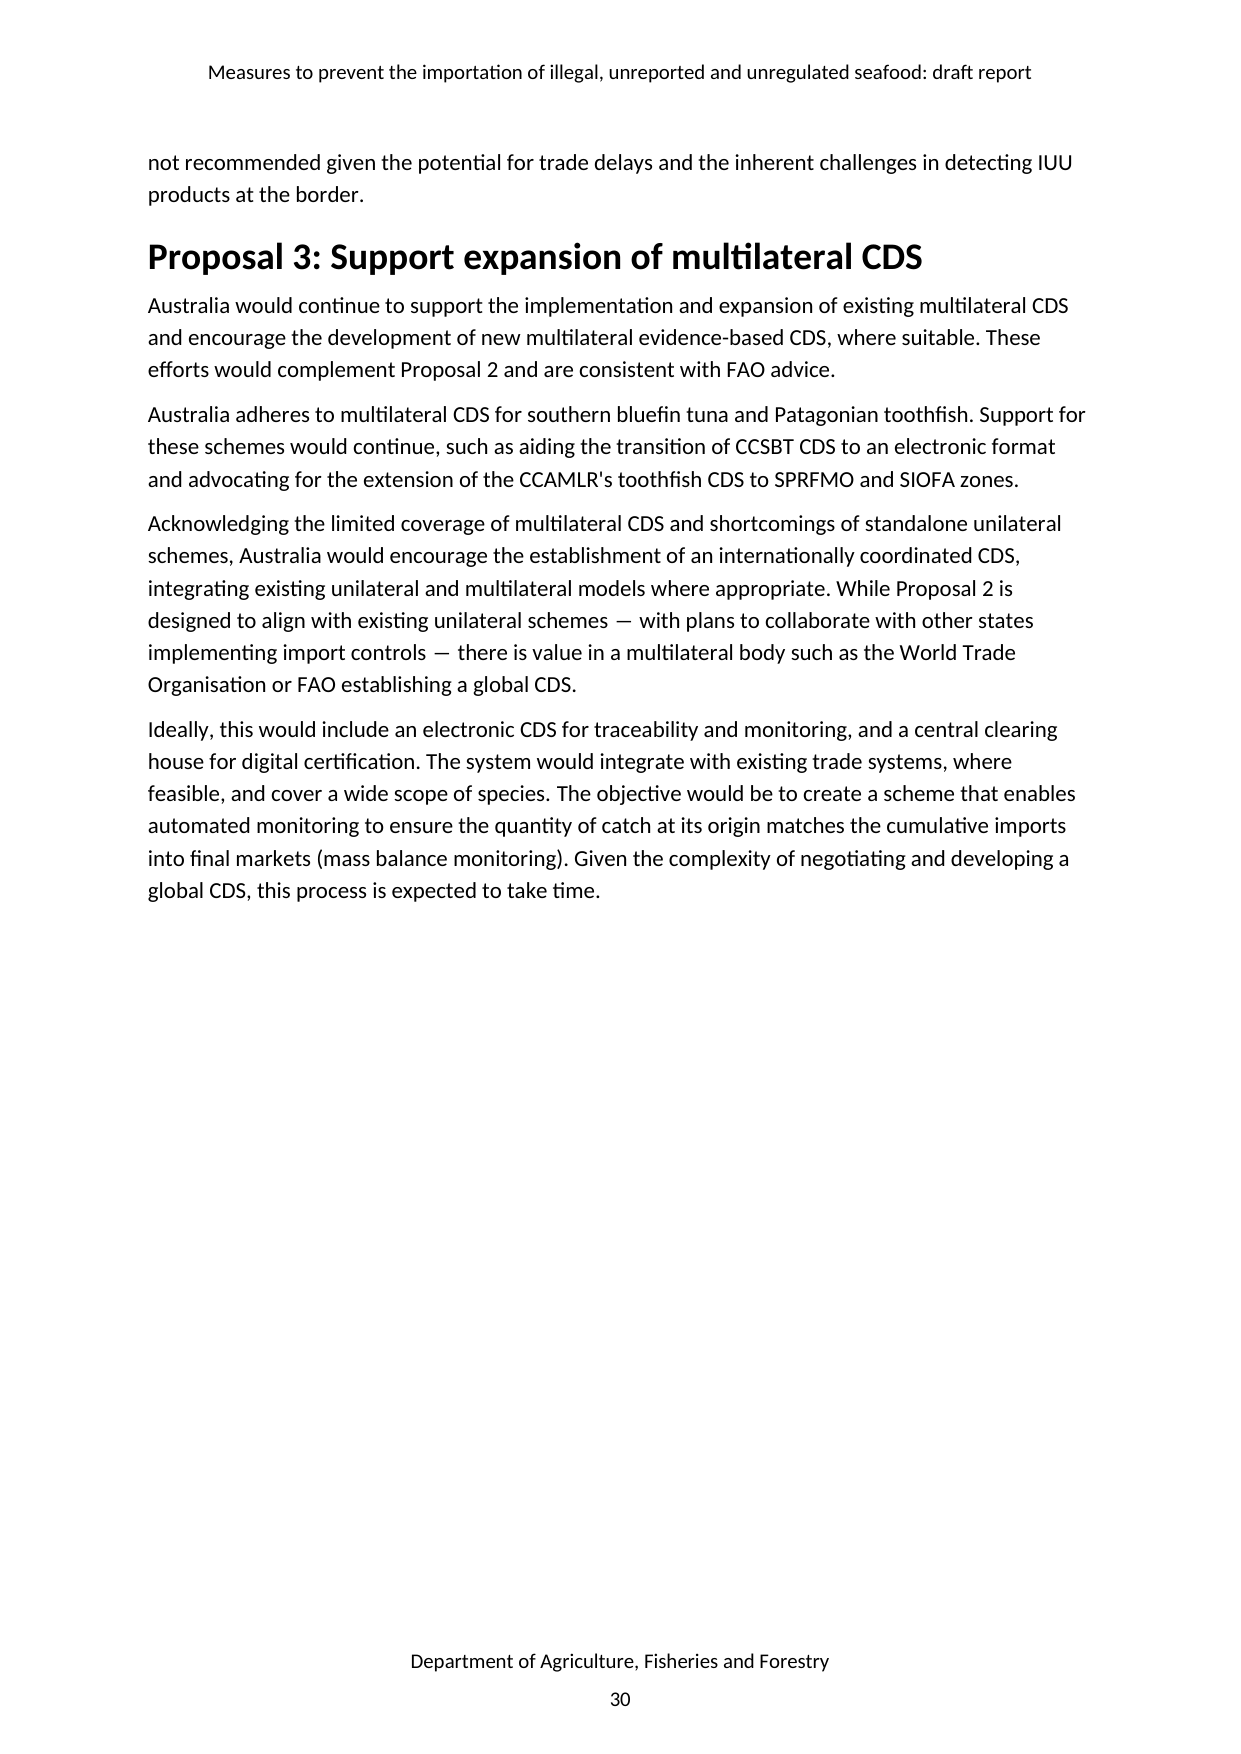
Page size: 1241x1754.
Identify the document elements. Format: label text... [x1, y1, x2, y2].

text Australia adheres to multilateral CDS for southern bluefin tuna and Patagonian toothfish. Support for these schemes would continue, such as aiding the transition of CCSBT CDS to an electronic format and advocating for the extension of the CCAMLR's toothfish CDS to SPRFMO and SIOFA zones. [148, 400, 1092, 493]
subtitle Proposal 3: Support expansion of multilateral CDS [148, 233, 1092, 279]
text Australia would continue to support the implementation and expansion of existing multilateral CDS and encourage the development of new multilateral evidence-based CDS, where suitable. These efforts would complement Proposal 2 and are consistent with FAO advice. [148, 291, 1092, 384]
text Acknowledging the limited coverage of multilateral CDS and shortcomings of standalone unilateral schemes, Australia would encourage the establishment of an internationally coordinated CDS, integrating existing unilateral and multilateral models where appropriate. While Proposal 2 is designed to align with existing unilateral schemes ― with plans to collaborate with other states implementing import controls ― there is value in a multilateral body such as the World Trade Organisation or FAO establishing a global CDS. [148, 509, 1092, 698]
text Ideally, this would include an electronic CDS for traceability and monitoring, and a central clearing house for digital certification. The system would integrate with existing trade systems, where feasible, and cover a wide scope of species. The objective would be to create a scheme that enables automated monitoring to ensure the quantity of catch at its origin matches the cumulative imports into final markets (mass balance monitoring). Given the complexity of negotiating and developing a global CDS, this process is expected to take time. [148, 715, 1092, 904]
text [148, 148, 1092, 208]
